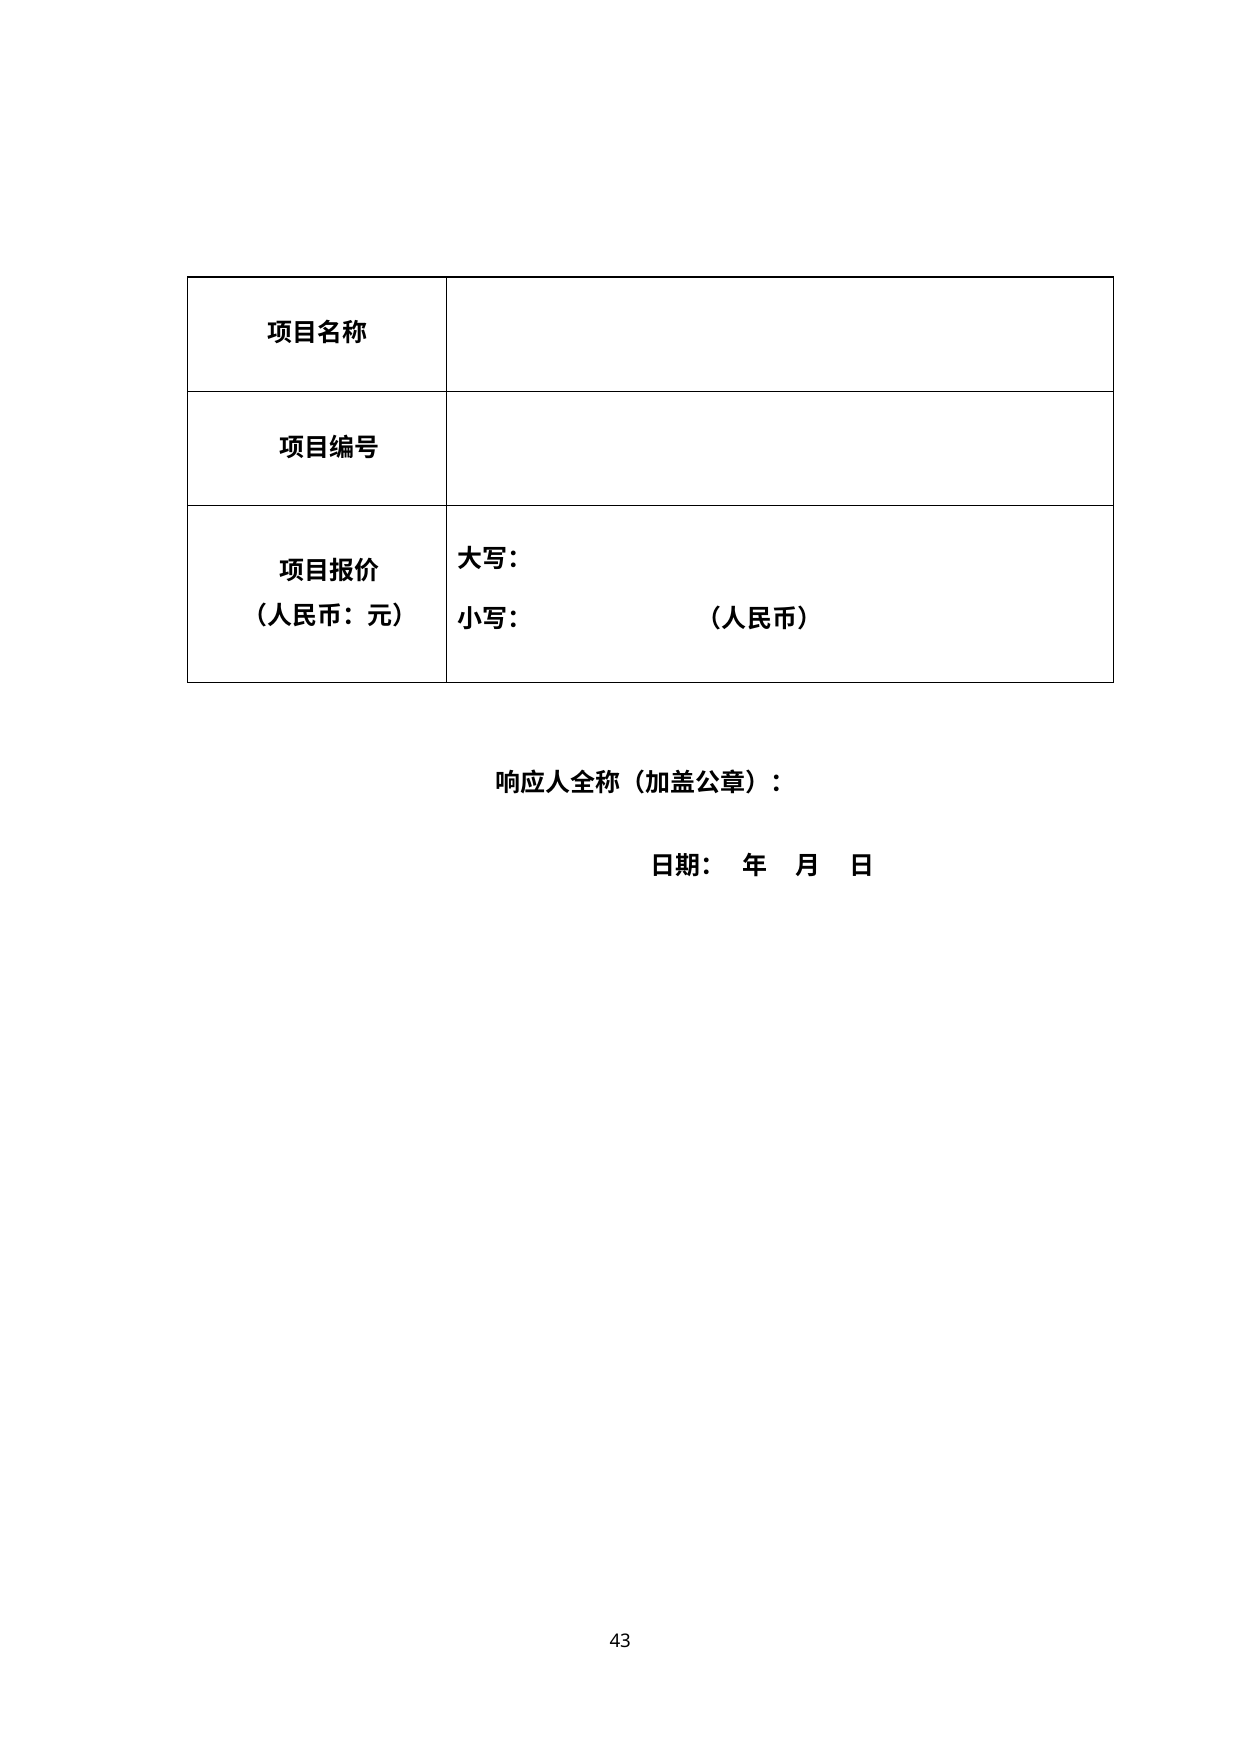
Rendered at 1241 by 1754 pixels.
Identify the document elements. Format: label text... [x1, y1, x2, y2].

table_cell [447, 392, 1113, 505]
table_cell 项目编号 [188, 392, 446, 505]
text 日期： 年 月 日 [187, 831, 1053, 896]
table_header 项目名称 [188, 278, 446, 391]
table_cell 大写： 小写： （人民币） [447, 506, 1113, 682]
table_cell 项目报价 （人民币：元） [188, 506, 446, 682]
table_header [447, 278, 1113, 391]
text 响应人全称（加盖公章）： [187, 748, 1053, 813]
